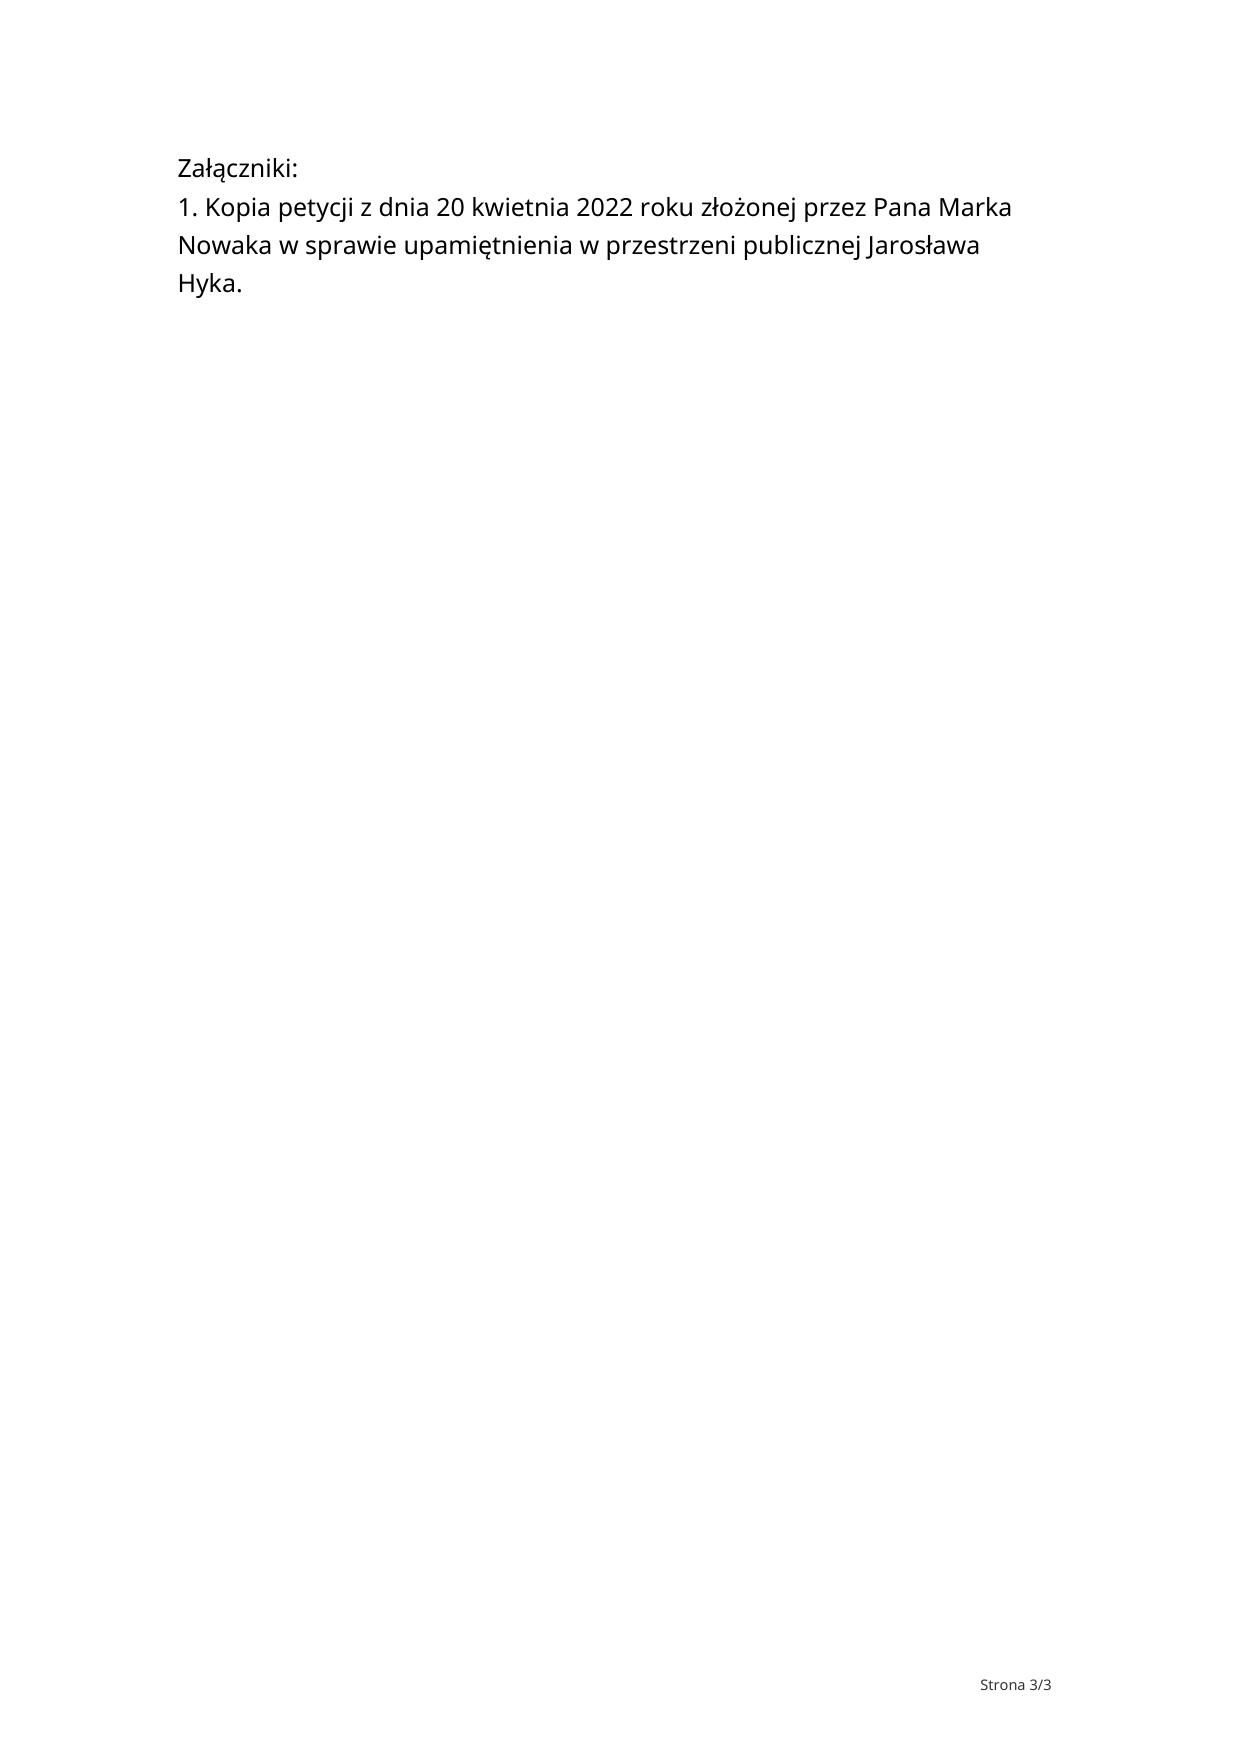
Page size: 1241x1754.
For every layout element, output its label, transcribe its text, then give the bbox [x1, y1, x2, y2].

text 1. Kopia petycji z dnia 20 kwietnia 2022 roku złożonej przez Pana Marka Nowaka w sprawie upamiętnienia w przestrzeni publicznej Jarosława Hyka. [177, 189, 1051, 300]
text Załączniki: [177, 151, 1051, 185]
